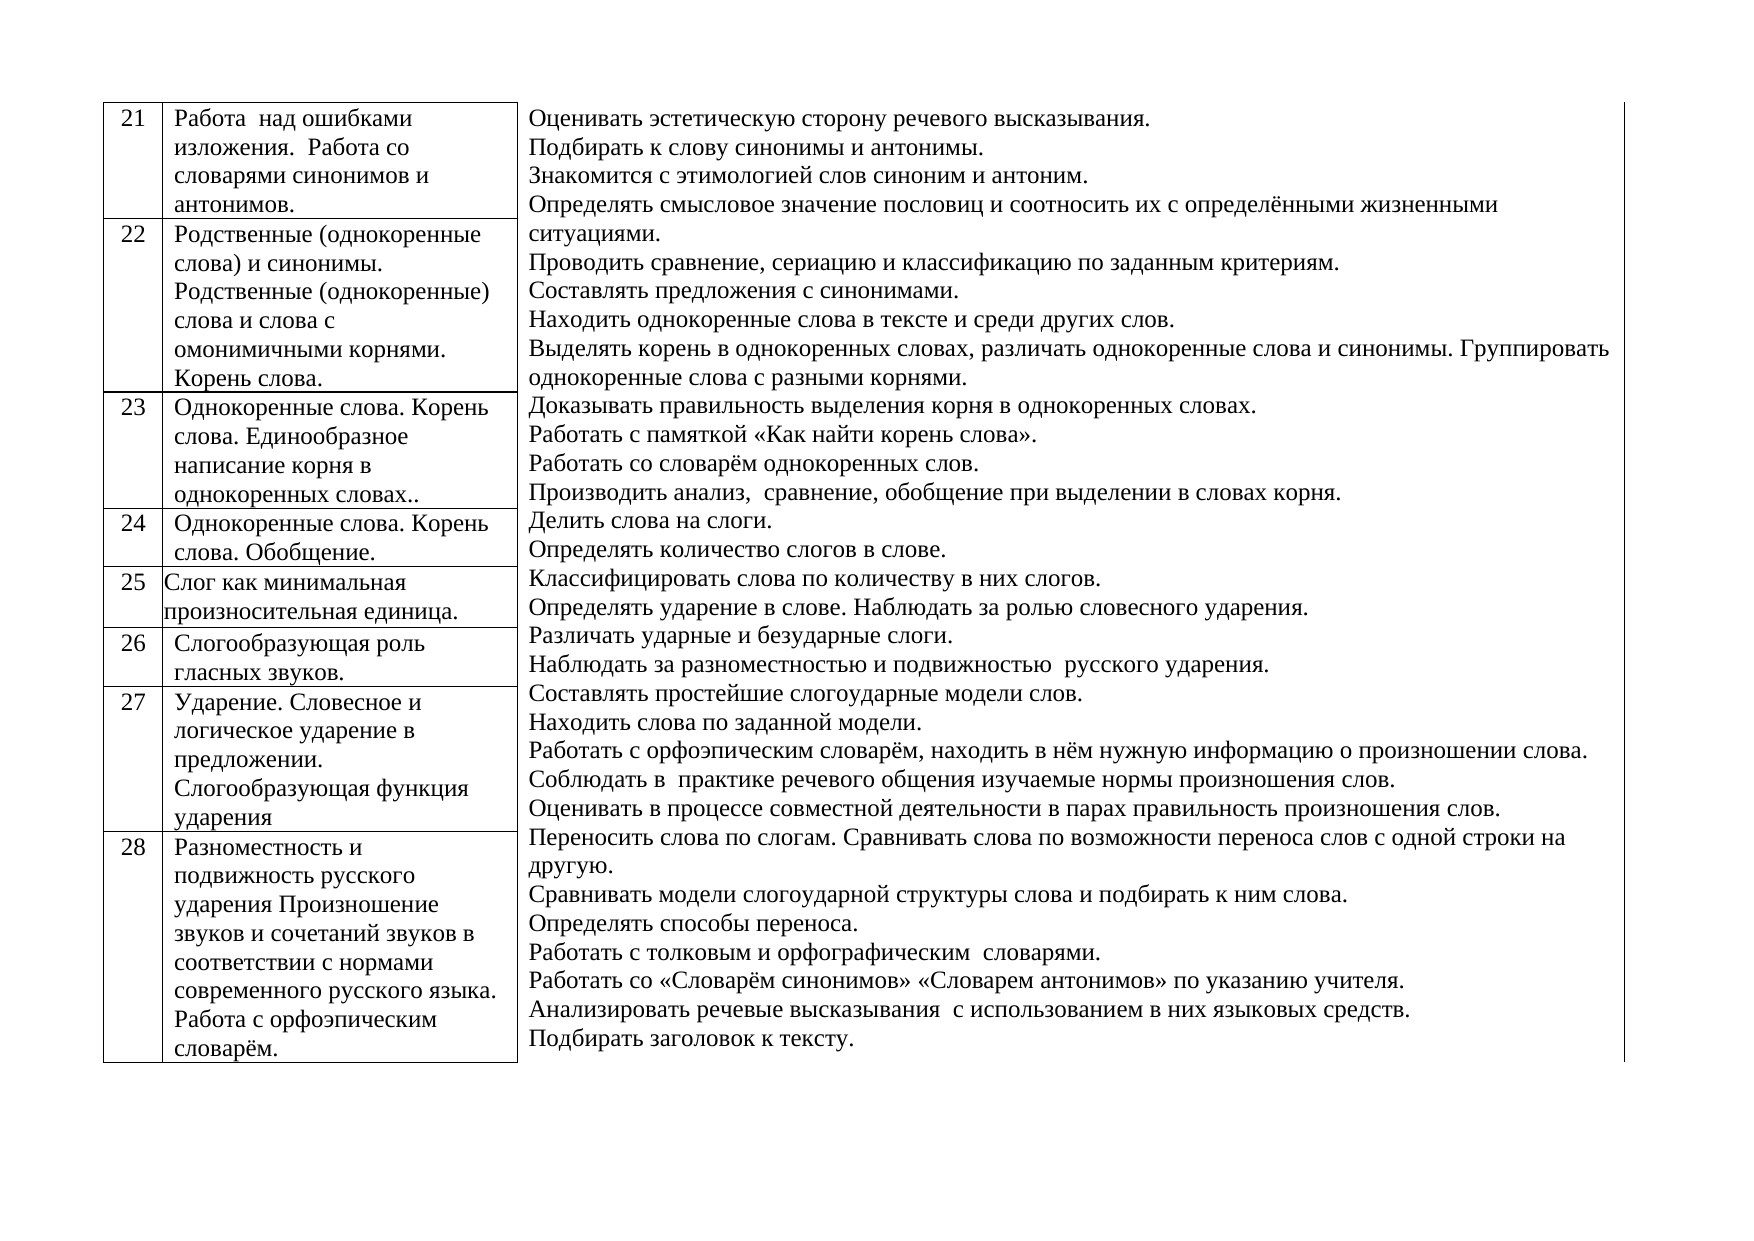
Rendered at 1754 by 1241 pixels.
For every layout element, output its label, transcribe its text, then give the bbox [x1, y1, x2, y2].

table_cell Слогообразующая роль гласных звуков. [163, 628, 517, 686]
table_cell 28 [104, 832, 162, 1062]
table_cell Ударение. Словесное и логическое ударение в предложении. Слогообразующая функция ударения [163, 687, 517, 831]
table_cell Разноместность и подвижность русского ударения Произношение звуков и сочетаний звуков в соответствии с нормами современного русского языка. Работа с орфоэпическим словарём. [163, 832, 517, 1062]
table_cell Слог как минимальная произносительная единица. [163, 567, 517, 627]
table_cell Однокоренные слова. Корень слова. Единообразное написание корня в однокоренных словах.. [163, 393, 517, 507]
table_cell 21 [104, 103, 162, 218]
table_cell 27 [104, 687, 162, 831]
table_cell Родственные (однокоренные слова) и синонимы. Родственные (однокоренные) слова и слова с омонимичными корнями. Корень слова. [163, 219, 517, 391]
table_cell 26 [104, 628, 162, 686]
table_cell 23 [104, 393, 162, 507]
table_cell 22 [104, 219, 162, 391]
table_cell Работа над ошибками изложения. Работа со словарями синонимов и антонимов. [163, 103, 517, 218]
table_cell Однокоренные слова. Корень слова. Обобщение. [163, 509, 517, 566]
table_cell 25 [104, 567, 162, 627]
table_cell 24 [104, 509, 162, 566]
